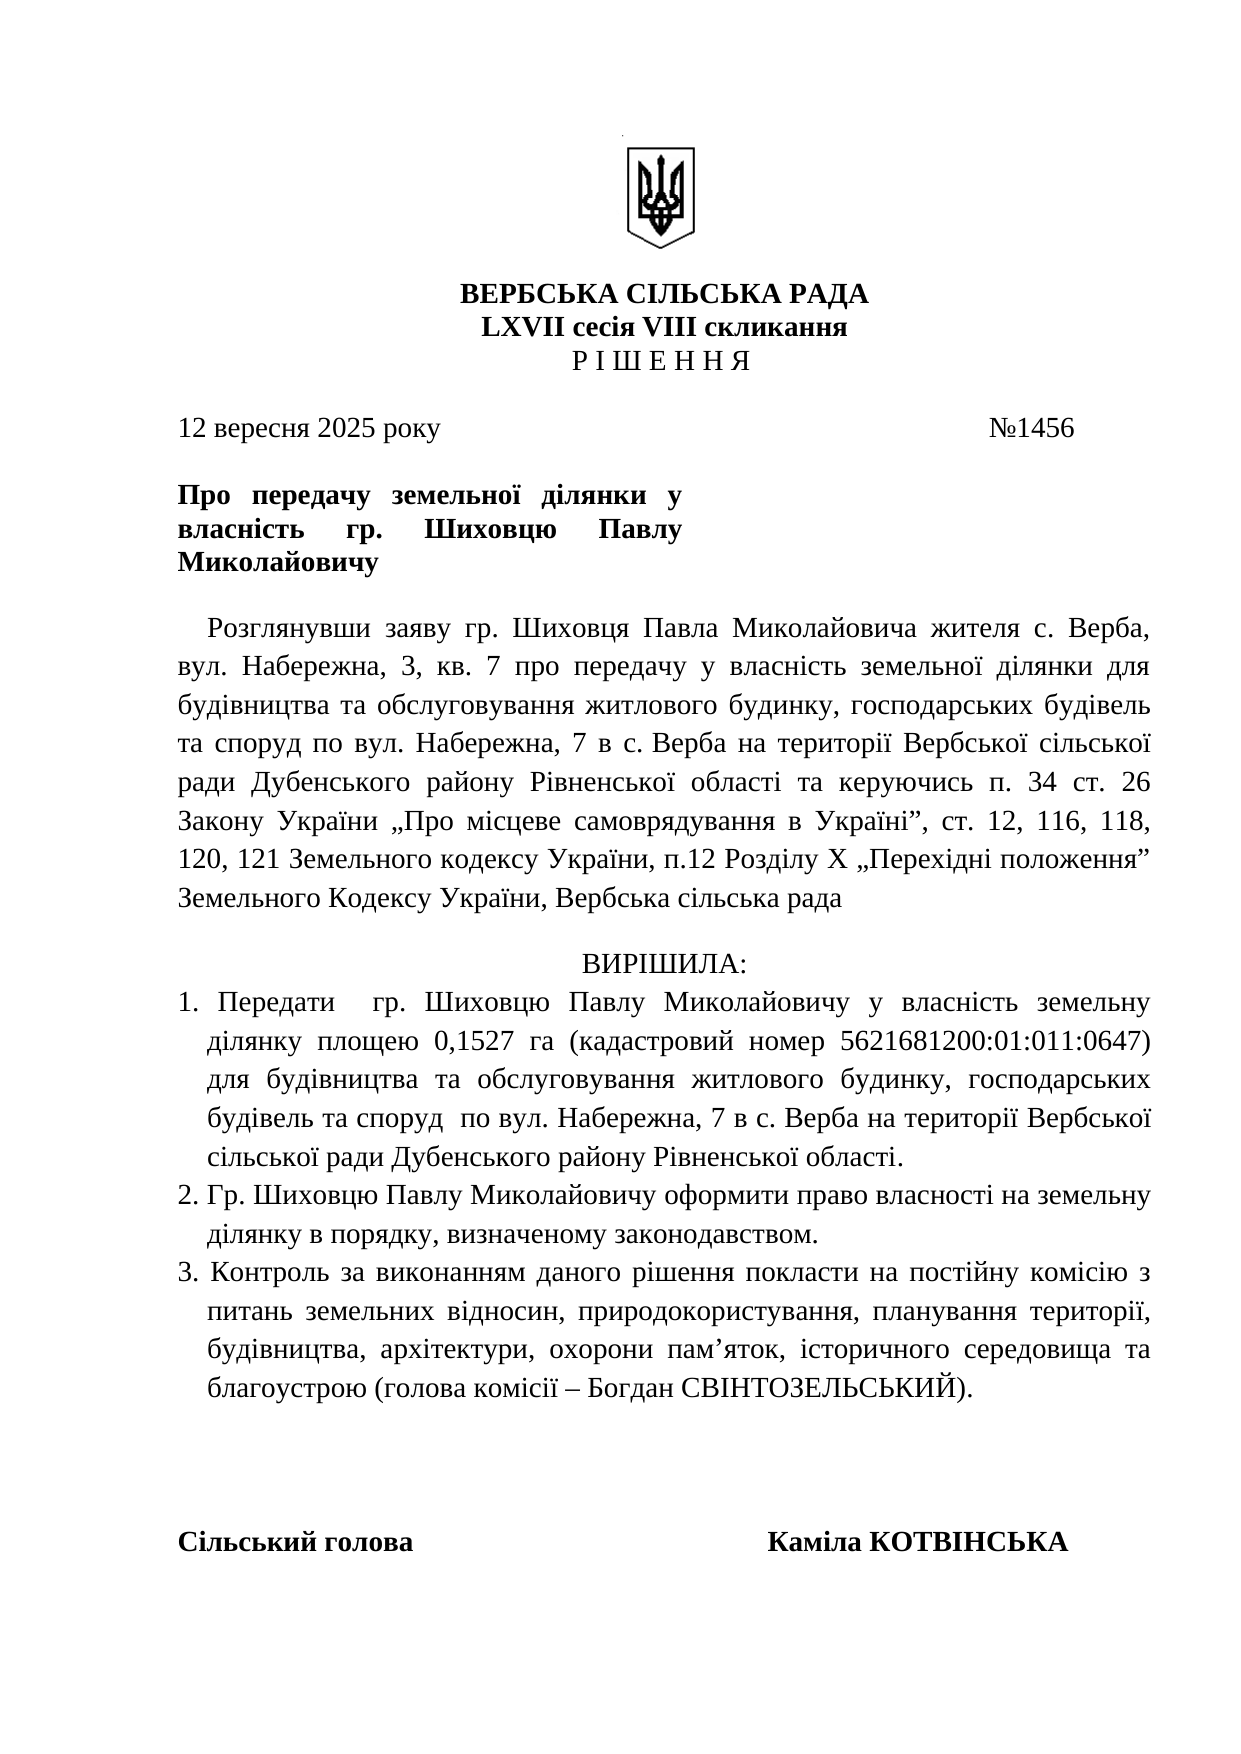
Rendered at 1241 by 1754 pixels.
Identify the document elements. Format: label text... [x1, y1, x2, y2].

text 1. Передати гр. Шиховцю Павлу Миколайовичу у власність земельну ділянку площею 0,1527 га (кадастровий номер 5621681200:01:011:0647) для будівництва та обслуговування житлового будинку, господарських будівель та споруд по вул. Набережна, 7 в с. Верба на території Вербської сільської ради Дубенського району Рівненської області. [177, 984, 1152, 1172]
text ВЕРБСЬКА СІЛЬСЬКА РАДА [177, 276, 1152, 309]
text Сільський голова Каміла КОТВІНСЬКА [177, 1524, 1152, 1558]
text LXVІІ сесія VIIІ скликання [177, 309, 1152, 343]
table_header Про передачу земельної ділянки у власність гр. Шиховцю Павлу Миколайовичу [166, 477, 694, 578]
picture [603, 118, 718, 270]
text 12 вересня 2025 року №1456 [177, 410, 1152, 444]
text Р І Ш Е Н Н Я [177, 343, 1152, 377]
text 2. Гр. Шиховцю Павлу Миколайовичу оформити право власності на земельну ділянку в порядку, визначеному законодавством. [177, 1177, 1152, 1249]
text ВИРІШИЛА: [177, 946, 1152, 979]
text 3. Контроль за виконанням даного рішення покласти на постійну комісію з питань земельних відносин, природокористування, планування території, будівництва, архітектури, охорони пам’яток, історичного середовища та благоустрою (голова комісії – Богдан СВІНТОЗЕЛЬСЬКИЙ). [177, 1254, 1152, 1403]
text Розглянувши заяву гр. Шиховця Павла Миколайовича жителя с. Верба, вул. Набережна, 3, кв. 7 про передачу у власність земельної ділянки для будівництва та обслуговування житлового будинку, господарських будівель та споруд по вул. Набережна, 7 в с. Верба на території Вербської сільської ради Дубенського району Рівненської області та керуючись п. 34 ст. 26 Закону України „Про місцеве самоврядування в Україні”, ст. 12, 116, 118, 120, 121 Земельного кодексу України, п.12 Розділу Х „Перехідні положення” Земельного Кодексу України, Вербська сільська рада [177, 610, 1152, 913]
